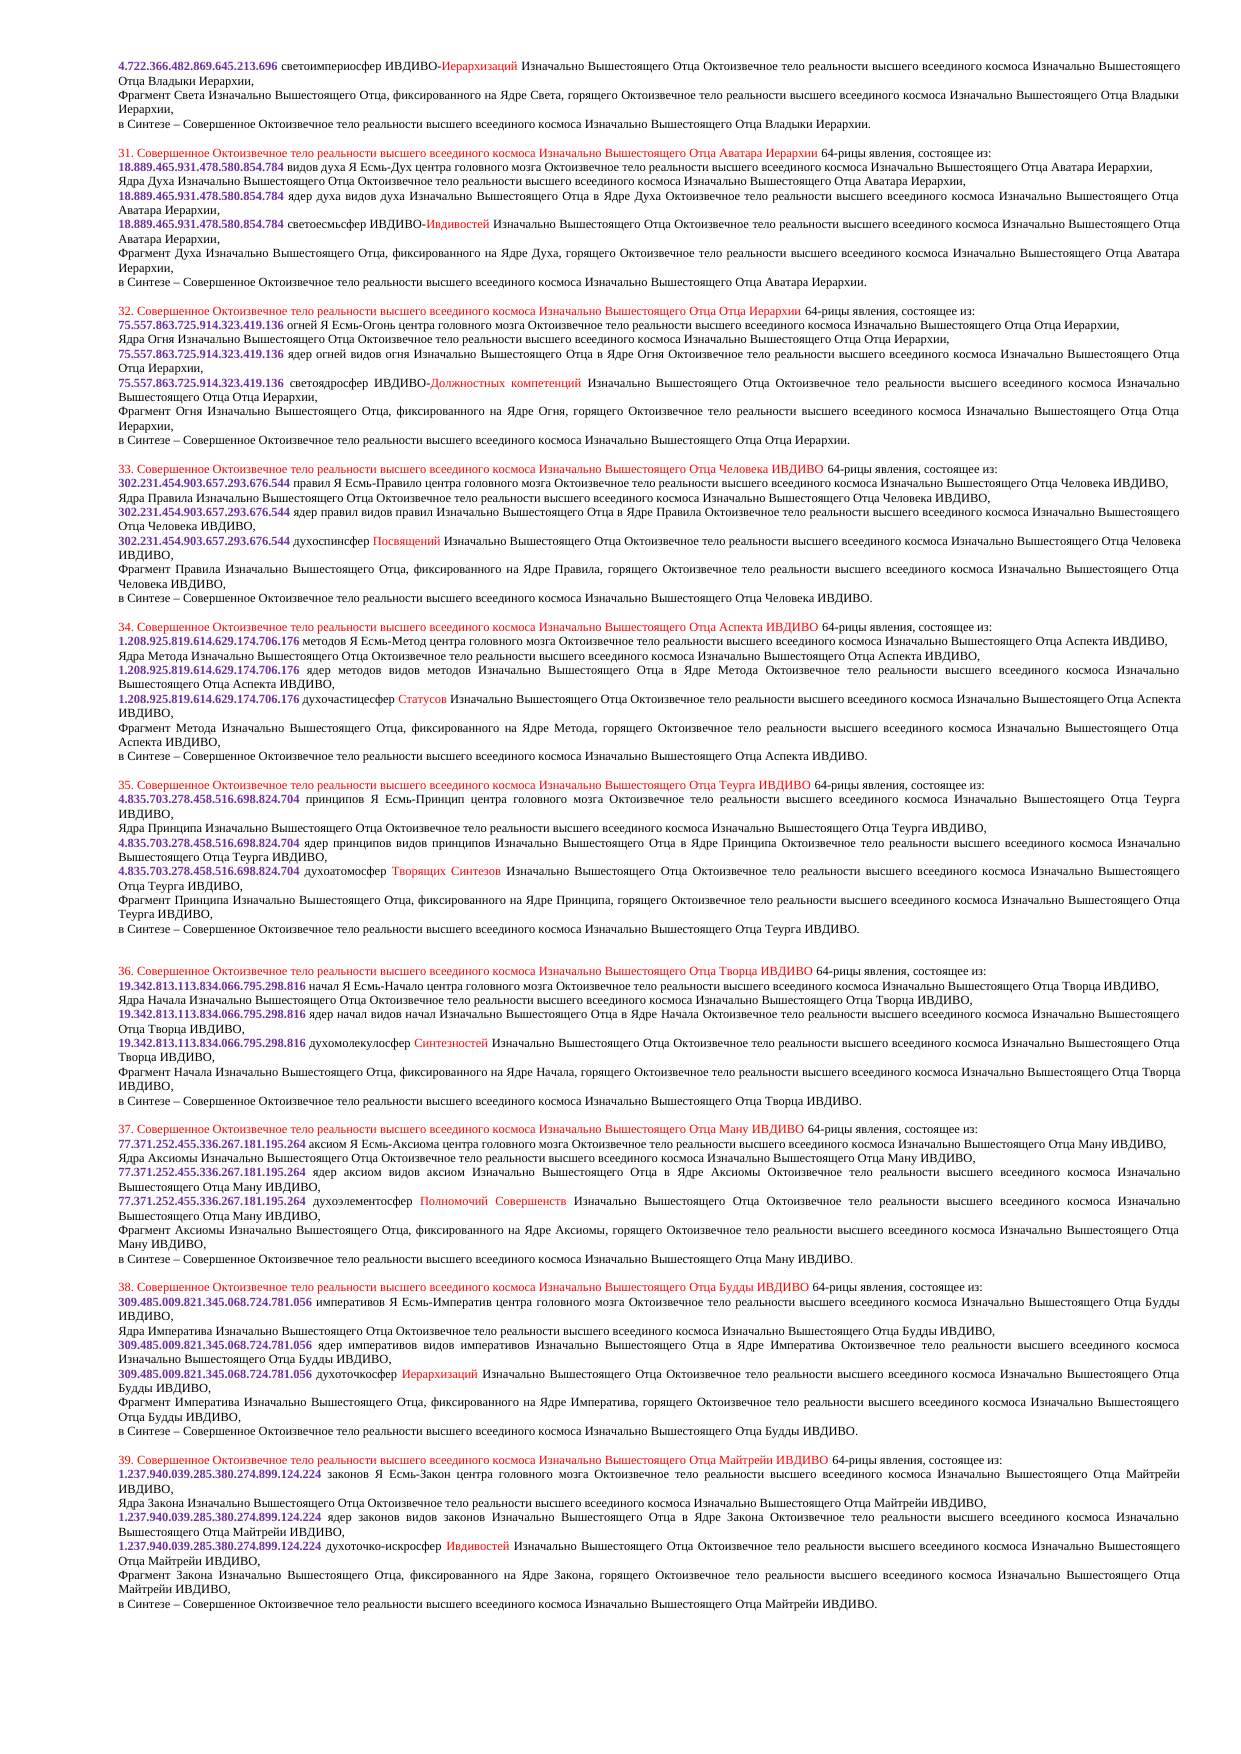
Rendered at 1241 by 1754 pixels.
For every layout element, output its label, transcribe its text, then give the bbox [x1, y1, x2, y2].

text в Синтезе – Совершенное Октоизвечное тело реальности высшего всеединого космоса Изначально Вышестоящего Отца Теурга ИВДИВО. [118, 922, 1181, 936]
text Фрагмент Духа Изначально Вышестоящего Отца, фиксированного на Ядре Духа, горящего Октоизвечное тело реальности высшего всеединого космоса Изначально Вышестоящего Отца Аватара Иерархии, [118, 246, 1181, 275]
text 1.208.925.819.614.629.174.706.176 ядер методов видов методов Изначально Вышестоящего Отца в Ядре Метода Октоизвечное тело реальности высшего всеединого космоса Изначально Вышестоящего Отца Аспекта ИВДИВО, [118, 663, 1181, 692]
text в Синтезе – Совершенное Октоизвечное тело реальности высшего всеединого космоса Изначально Вышестоящего Отца Майтрейи ИВДИВО. [118, 1596, 1181, 1611]
text Ядра Аксиомы Изначально Вышестоящего Отца Октоизвечное тело реальности высшего всеединого космоса Изначально Вышестоящего Отца Ману ИВДИВО, [118, 1151, 1181, 1165]
text 75.557.863.725.914.323.419.136 ядер огней видов огня Изначально Вышестоящего Отца в Ядре Огня Октоизвечное тело реальности высшего всеединого космоса Изначально Вышестоящего Отца Отца Иерархии, [118, 347, 1181, 375]
text в Синтезе – Совершенное Октоизвечное тело реальности высшего всеединого космоса Изначально Вышестоящего Отца Человека ИВДИВО. [118, 591, 1181, 605]
text 1.237.940.039.285.380.274.899.124.224 законов Я Есмь-Закон центра головного мозга Октоизвечное тело реальности высшего всеединого космоса Изначально Вышестоящего Отца Майтрейи ИВДИВО, [118, 1467, 1181, 1496]
text 37. Совершенное Октоизвечное тело реальности высшего всеединого космоса Изначально Вышестоящего Отца Ману ИВДИВО 64-рицы явления, состоящее из: [118, 1122, 1181, 1136]
text 302.231.454.903.657.293.676.544 правил Я Есмь-Правило центра головного мозга Октоизвечное тело реальности высшего всеединого космоса Изначально Вышестоящего Отца Человека ИВДИВО, [118, 476, 1181, 490]
text 18.889.465.931.478.580.854.784 видов духа Я Есмь-Дух центра головного мозга Октоизвечное тело реальности высшего всеединого космоса Изначально Вышестоящего Отца Аватара Иерархии, [118, 160, 1181, 174]
text Фрагмент Метода Изначально Вышестоящего Отца, фиксированного на Ядре Метода, горящего Октоизвечное тело реальности высшего всеединого космоса Изначально Вышестоящего Отца Аспекта ИВДИВО, [118, 720, 1181, 749]
text 19.342.813.113.834.066.795.298.816 начал Я Есмь-Начало центра головного мозга Октоизвечное тело реальности высшего всеединого космоса Изначально Вышестоящего Отца Творца ИВДИВО, [118, 978, 1181, 993]
text 302.231.454.903.657.293.676.544 духоспинсфер Посвящений Изначально Вышестоящего Отца Октоизвечное тело реальности высшего всеединого космоса Изначально Вышестоящего Отца Человека ИВДИВО, [118, 533, 1181, 562]
text 1.237.940.039.285.380.274.899.124.224 духоточко-искросфер Ивдивостей Изначально Вышестоящего Отца Октоизвечное тело реальности высшего всеединого космоса Изначально Вышестоящего Отца Майтрейи ИВДИВО, [118, 1539, 1181, 1568]
text 18.889.465.931.478.580.854.784 ядер духа видов духа Изначально Вышестоящего Отца в Ядре Духа Октоизвечное тело реальности высшего всеединого космоса Изначально Вышестоящего Отца Аватара Иерархии, [118, 188, 1181, 217]
text Фрагмент Света Изначально Вышестоящего Отца, фиксированного на Ядре Света, горящего Октоизвечное тело реальности высшего всеединого космоса Изначально Вышестоящего Отца Владыки Иерархии, [118, 88, 1181, 117]
text 77.371.252.455.336.267.181.195.264 аксиом Я Есмь-Аксиома центра головного мозга Октоизвечное тело реальности высшего всеединого космоса Изначально Вышестоящего Отца Ману ИВДИВО, [118, 1136, 1181, 1151]
text 36. Совершенное Октоизвечное тело реальности высшего всеединого космоса Изначально Вышестоящего Отца Творца ИВДИВО 64-рицы явления, состоящее из: [118, 964, 1181, 978]
text в Синтезе – Совершенное Октоизвечное тело реальности высшего всеединого космоса Изначально Вышестоящего Отца Владыки Иерархии. [118, 117, 1181, 131]
text в Синтезе – Совершенное Октоизвечное тело реальности высшего всеединого космоса Изначально Вышестоящего Отца Ману ИВДИВО. [118, 1251, 1181, 1266]
text 4.835.703.278.458.516.698.824.704 ядер принципов видов принципов Изначально Вышестоящего Отца в Ядре Принципа Октоизвечное тело реальности высшего всеединого космоса Изначально Вышестоящего Отца Теурга ИВДИВО, [118, 835, 1181, 864]
text 309.485.009.821.345.068.724.781.056 императивов Я Есмь-Императив центра головного мозга Октоизвечное тело реальности высшего всеединого космоса Изначально Вышестоящего Отца Будды ИВДИВО, [118, 1294, 1181, 1323]
text Ядра Огня Изначально Вышестоящего Отца Октоизвечное тело реальности высшего всеединого космоса Изначально Вышестоящего Отца Отца Иерархии, [118, 332, 1181, 347]
text в Синтезе – Совершенное Октоизвечное тело реальности высшего всеединого космоса Изначально Вышестоящего Отца Отца Иерархии. [118, 433, 1181, 447]
text Ядра Духа Изначально Вышестоящего Отца Октоизвечное тело реальности высшего всеединого космоса Изначально Вышестоящего Отца Аватара Иерархии, [118, 174, 1181, 188]
text 4.835.703.278.458.516.698.824.704 принципов Я Есмь-Принцип центра головного мозга Октоизвечное тело реальности высшего всеединого космоса Изначально Вышестоящего Отца Теурга ИВДИВО, [118, 792, 1181, 821]
text 1.208.925.819.614.629.174.706.176 духочастицесфер Статусов Изначально Вышестоящего Отца Октоизвечное тело реальности высшего всеединого космоса Изначально Вышестоящего Отца Аспекта ИВДИВО, [118, 692, 1181, 720]
text в Синтезе – Совершенное Октоизвечное тело реальности высшего всеединого космоса Изначально Вышестоящего Отца Аспекта ИВДИВО. [118, 749, 1181, 763]
text 4.835.703.278.458.516.698.824.704 духоатомосфер Творящих Синтезов Изначально Вышестоящего Отца Октоизвечное тело реальности высшего всеединого космоса Изначально Вышестоящего Отца Теурга ИВДИВО, [118, 864, 1181, 893]
text Фрагмент Начала Изначально Вышестоящего Отца, фиксированного на Ядре Начала, горящего Октоизвечное тело реальности высшего всеединого космоса Изначально Вышестоящего Отца Творца ИВДИВО, [118, 1064, 1181, 1093]
text Фрагмент Закона Изначально Вышестоящего Отца, фиксированного на Ядре Закона, горящего Октоизвечное тело реальности высшего всеединого космоса Изначально Вышестоящего Отца Майтрейи ИВДИВО, [118, 1568, 1181, 1596]
text 75.557.863.725.914.323.419.136 светоядросфер ИВДИВО-Должностных компетенций Изначально Вышестоящего Отца Октоизвечное тело реальности высшего всеединого космоса Изначально Вышестоящего Отца Отца Иерархии, [118, 375, 1181, 404]
text 19.342.813.113.834.066.795.298.816 духомолекулосфер Синтезностей Изначально Вышестоящего Отца Октоизвечное тело реальности высшего всеединого космоса Изначально Вышестоящего Отца Творца ИВДИВО, [118, 1036, 1181, 1064]
text 19.342.813.113.834.066.795.298.816 ядер начал видов начал Изначально Вышестоящего Отца в Ядре Начала Октоизвечное тело реальности высшего всеединого космоса Изначально Вышестоящего Отца Творца ИВДИВО, [118, 1007, 1181, 1036]
text Фрагмент Императива Изначально Вышестоящего Отца, фиксированного на Ядре Императива, горящего Октоизвечное тело реальности высшего всеединого космоса Изначально Вышестоящего Отца Будды ИВДИВО, [118, 1395, 1181, 1424]
text 38. Совершенное Октоизвечное тело реальности высшего всеединого космоса Изначально Вышестоящего Отца Будды ИВДИВО 64-рицы явления, состоящее из: [118, 1280, 1181, 1294]
text 33. Совершенное Октоизвечное тело реальности высшего всеединого космоса Изначально Вышестоящего Отца Человека ИВДИВО 64-рицы явления, состоящее из: [118, 462, 1181, 476]
text в Синтезе – Совершенное Октоизвечное тело реальности высшего всеединого космоса Изначально Вышестоящего Отца Будды ИВДИВО. [118, 1424, 1181, 1438]
text 32. Совершенное Октоизвечное тело реальности высшего всеединого космоса Изначально Вышестоящего Отца Отца Иерархии 64-рицы явления, состоящее из: [118, 303, 1181, 318]
text 39. Совершенное Октоизвечное тело реальности высшего всеединого космоса Изначально Вышестоящего Отца Майтрейи ИВДИВО 64-рицы явления, состоящее из: [118, 1453, 1181, 1467]
text 309.485.009.821.345.068.724.781.056 ядер императивов видов императивов Изначально Вышестоящего Отца в Ядре Императива Октоизвечное тело реальности высшего всеединого космоса Изначально Вышестоящего Отца Будды ИВДИВО, [118, 1338, 1181, 1366]
text 18.889.465.931.478.580.854.784 светоесмьсфер ИВДИВО-Ивдивостей Изначально Вышестоящего Отца Октоизвечное тело реальности высшего всеединого космоса Изначально Вышестоящего Отца Аватара Иерархии, [118, 217, 1181, 246]
text Ядра Начала Изначально Вышестоящего Отца Октоизвечное тело реальности высшего всеединого космоса Изначально Вышестоящего Отца Творца ИВДИВО, [118, 993, 1181, 1007]
text Фрагмент Аксиомы Изначально Вышестоящего Отца, фиксированного на Ядре Аксиомы, горящего Октоизвечное тело реальности высшего всеединого космоса Изначально Вышестоящего Отца Ману ИВДИВО, [118, 1223, 1181, 1251]
text 77.371.252.455.336.267.181.195.264 духоэлементосфер Полномочий Совершенств Изначально Вышестоящего Отца Октоизвечное тело реальности высшего всеединого космоса Изначально Вышестоящего Отца Ману ИВДИВО, [118, 1194, 1181, 1223]
text 31. Совершенное Октоизвечное тело реальности высшего всеединого космоса Изначально Вышестоящего Отца Аватара Иерархии 64-рицы явления, состоящее из: [118, 145, 1181, 160]
text 1.237.940.039.285.380.274.899.124.224 ядер законов видов законов Изначально Вышестоящего Отца в Ядре Закона Октоизвечное тело реальности высшего всеединого космоса Изначально Вышестоящего Отца Майтрейи ИВДИВО, [118, 1510, 1181, 1539]
text в Синтезе – Совершенное Октоизвечное тело реальности высшего всеединого космоса Изначально Вышестоящего Отца Творца ИВДИВО. [118, 1093, 1181, 1108]
text Ядра Метода Изначально Вышестоящего Отца Октоизвечное тело реальности высшего всеединого космоса Изначально Вышестоящего Отца Аспекта ИВДИВО, [118, 648, 1181, 663]
text 77.371.252.455.336.267.181.195.264 ядер аксиом видов аксиом Изначально Вышестоящего Отца в Ядре Аксиомы Октоизвечное тело реальности высшего всеединого космоса Изначально Вышестоящего Отца Ману ИВДИВО, [118, 1165, 1181, 1194]
text Фрагмент Принципа Изначально Вышестоящего Отца, фиксированного на Ядре Принципа, горящего Октоизвечное тело реальности высшего всеединого космоса Изначально Вышестоящего Отца Теурга ИВДИВО, [118, 893, 1181, 922]
text Ядра Императива Изначально Вышестоящего Отца Октоизвечное тело реальности высшего всеединого космоса Изначально Вышестоящего Отца Будды ИВДИВО, [118, 1323, 1181, 1338]
text 302.231.454.903.657.293.676.544 ядер правил видов правил Изначально Вышестоящего Отца в Ядре Правила Октоизвечное тело реальности высшего всеединого космоса Изначально Вышестоящего Отца Человека ИВДИВО, [118, 505, 1181, 533]
text 1.208.925.819.614.629.174.706.176 методов Я Есмь-Метод центра головного мозга Октоизвечное тело реальности высшего всеединого космоса Изначально Вышестоящего Отца Аспекта ИВДИВО, [118, 634, 1181, 648]
text Ядра Принципа Изначально Вышестоящего Отца Октоизвечное тело реальности высшего всеединого космоса Изначально Вышестоящего Отца Теурга ИВДИВО, [118, 821, 1181, 835]
text 35. Совершенное Октоизвечное тело реальности высшего всеединого космоса Изначально Вышестоящего Отца Теурга ИВДИВО 64-рицы явления, состоящее из: [118, 778, 1181, 792]
text в Синтезе – Совершенное Октоизвечное тело реальности высшего всеединого космоса Изначально Вышестоящего Отца Аватара Иерархии. [118, 275, 1181, 289]
text 4.722.366.482.869.645.213.696 светоимпериосфер ИВДИВО-Иерархизаций Изначально Вышестоящего Отца Октоизвечное тело реальности высшего всеединого космоса Изначально Вышестоящего Отца Владыки Иерархии, [118, 59, 1181, 88]
text Ядра Закона Изначально Вышестоящего Отца Октоизвечное тело реальности высшего всеединого космоса Изначально Вышестоящего Отца Майтрейи ИВДИВО, [118, 1496, 1181, 1510]
text Ядра Правила Изначально Вышестоящего Отца Октоизвечное тело реальности высшего всеединого космоса Изначально Вышестоящего Отца Человека ИВДИВО, [118, 490, 1181, 505]
text 34. Совершенное Октоизвечное тело реальности высшего всеединого космоса Изначально Вышестоящего Отца Аспекта ИВДИВО 64-рицы явления, состоящее из: [118, 620, 1181, 634]
text Фрагмент Правила Изначально Вышестоящего Отца, фиксированного на Ядре Правила, горящего Октоизвечное тело реальности высшего всеединого космоса Изначально Вышестоящего Отца Человека ИВДИВО, [118, 562, 1181, 591]
text 75.557.863.725.914.323.419.136 огней Я Есмь-Огонь центра головного мозга Октоизвечное тело реальности высшего всеединого космоса Изначально Вышестоящего Отца Отца Иерархии, [118, 318, 1181, 332]
text Фрагмент Огня Изначально Вышестоящего Отца, фиксированного на Ядре Огня, горящего Октоизвечное тело реальности высшего всеединого космоса Изначально Вышестоящего Отца Отца Иерархии, [118, 404, 1181, 433]
text 309.485.009.821.345.068.724.781.056 духоточкосфер Иерархизаций Изначально Вышестоящего Отца Октоизвечное тело реальности высшего всеединого космоса Изначально Вышестоящего Отца Будды ИВДИВО, [118, 1366, 1181, 1395]
